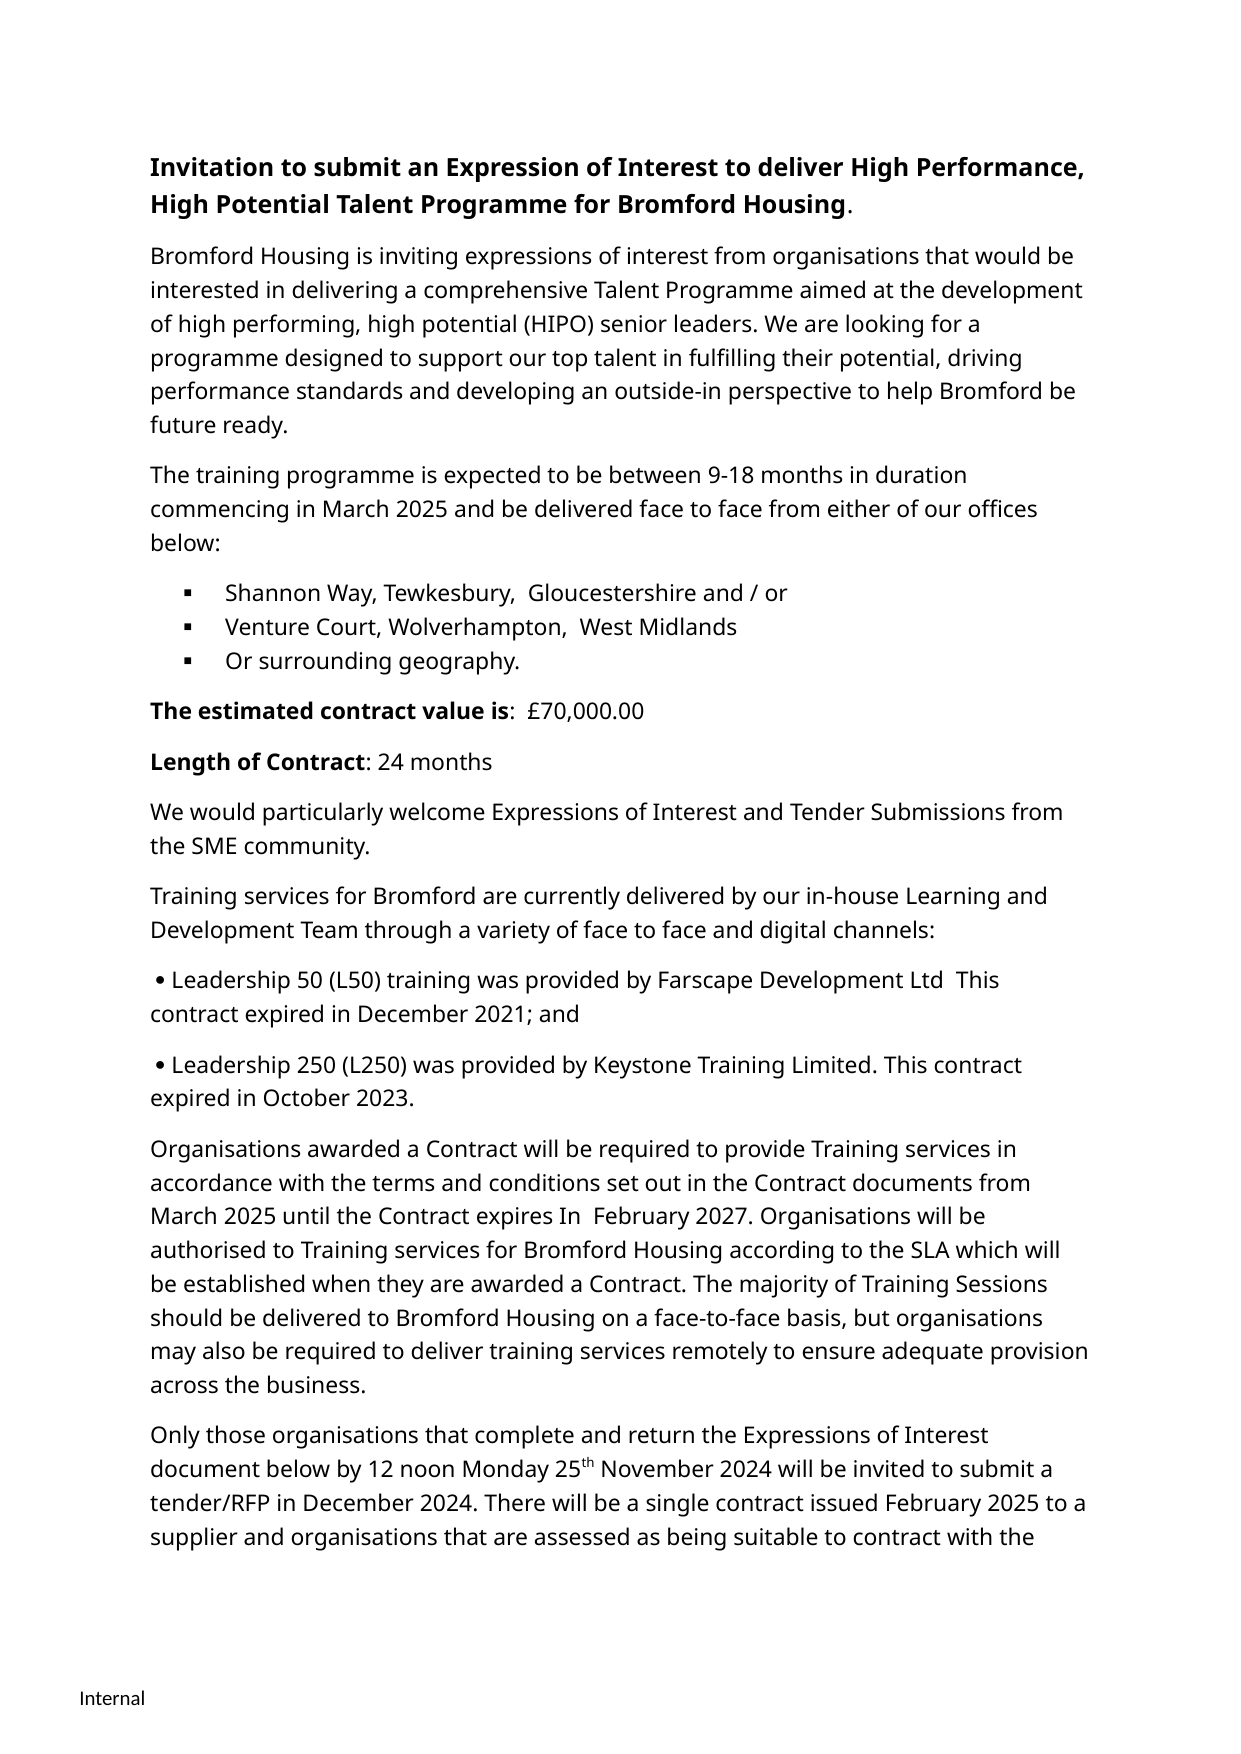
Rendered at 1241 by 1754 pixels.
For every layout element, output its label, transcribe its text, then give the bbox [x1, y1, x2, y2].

text Bromford Housing is inviting expressions of interest from organisations that would be interested in delivering a comprehensive Talent Programme aimed at the development of high performing, high potential (HIPO) senior leaders. We are looking for a programme designed to support our top talent in fulfilling their potential, driving performance standards and developing an outside-in perspective to help Bromford be future ready. [150, 240, 1090, 440]
text Organisations awarded a Contract will be required to provide Training services in accordance with the terms and conditions set out in the Contract documents from March 2025 until the Contract expires In February 2027. Organisations will be authorised to Training services for Bromford Housing according to the SLA which will be established when they are awarded a Contract. The majority of Training Sessions should be delivered to Bromford Housing on a face-to-face basis, but organisations may also be required to deliver training services remotely to ensure adequate provision across the business. [150, 1133, 1090, 1400]
text The estimated contract value is: £70,000.00 [150, 695, 1090, 726]
text We would particularly welcome Expressions of Interest and Tender Submissions from the SME community. [150, 796, 1090, 861]
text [150, 1419, 1090, 1552]
text Training services for Bromford are currently delivered by our in-house Learning and Development Team through a variety of face to face and digital channels: [150, 880, 1090, 945]
list Or surrounding geography. [187, 645, 1090, 676]
text Leadership 250 (L250) was provided by Keystone Training Limited. This contract expired in October 2023. [150, 1048, 1090, 1113]
text Invitation to submit an Expression of Interest to deliver High Performance, High Potential Talent Programme for Bromford Housing. [150, 150, 1090, 221]
text The training programme is expected to be between 9-18 months in duration commencing in March 2025 and be delivered face to face from either of our offices below: [150, 459, 1090, 558]
text Length of Contract: 24 months [150, 746, 1090, 777]
list Venture Court, Wolverhampton, West Midlands [187, 611, 1090, 642]
text Leadership 50 (L50) training was provided by Farscape Development Ltd This contract expired in December 2021; and [150, 964, 1090, 1029]
list Shannon Way, Tewkesbury, Gloucestershire and / or [187, 577, 1090, 608]
